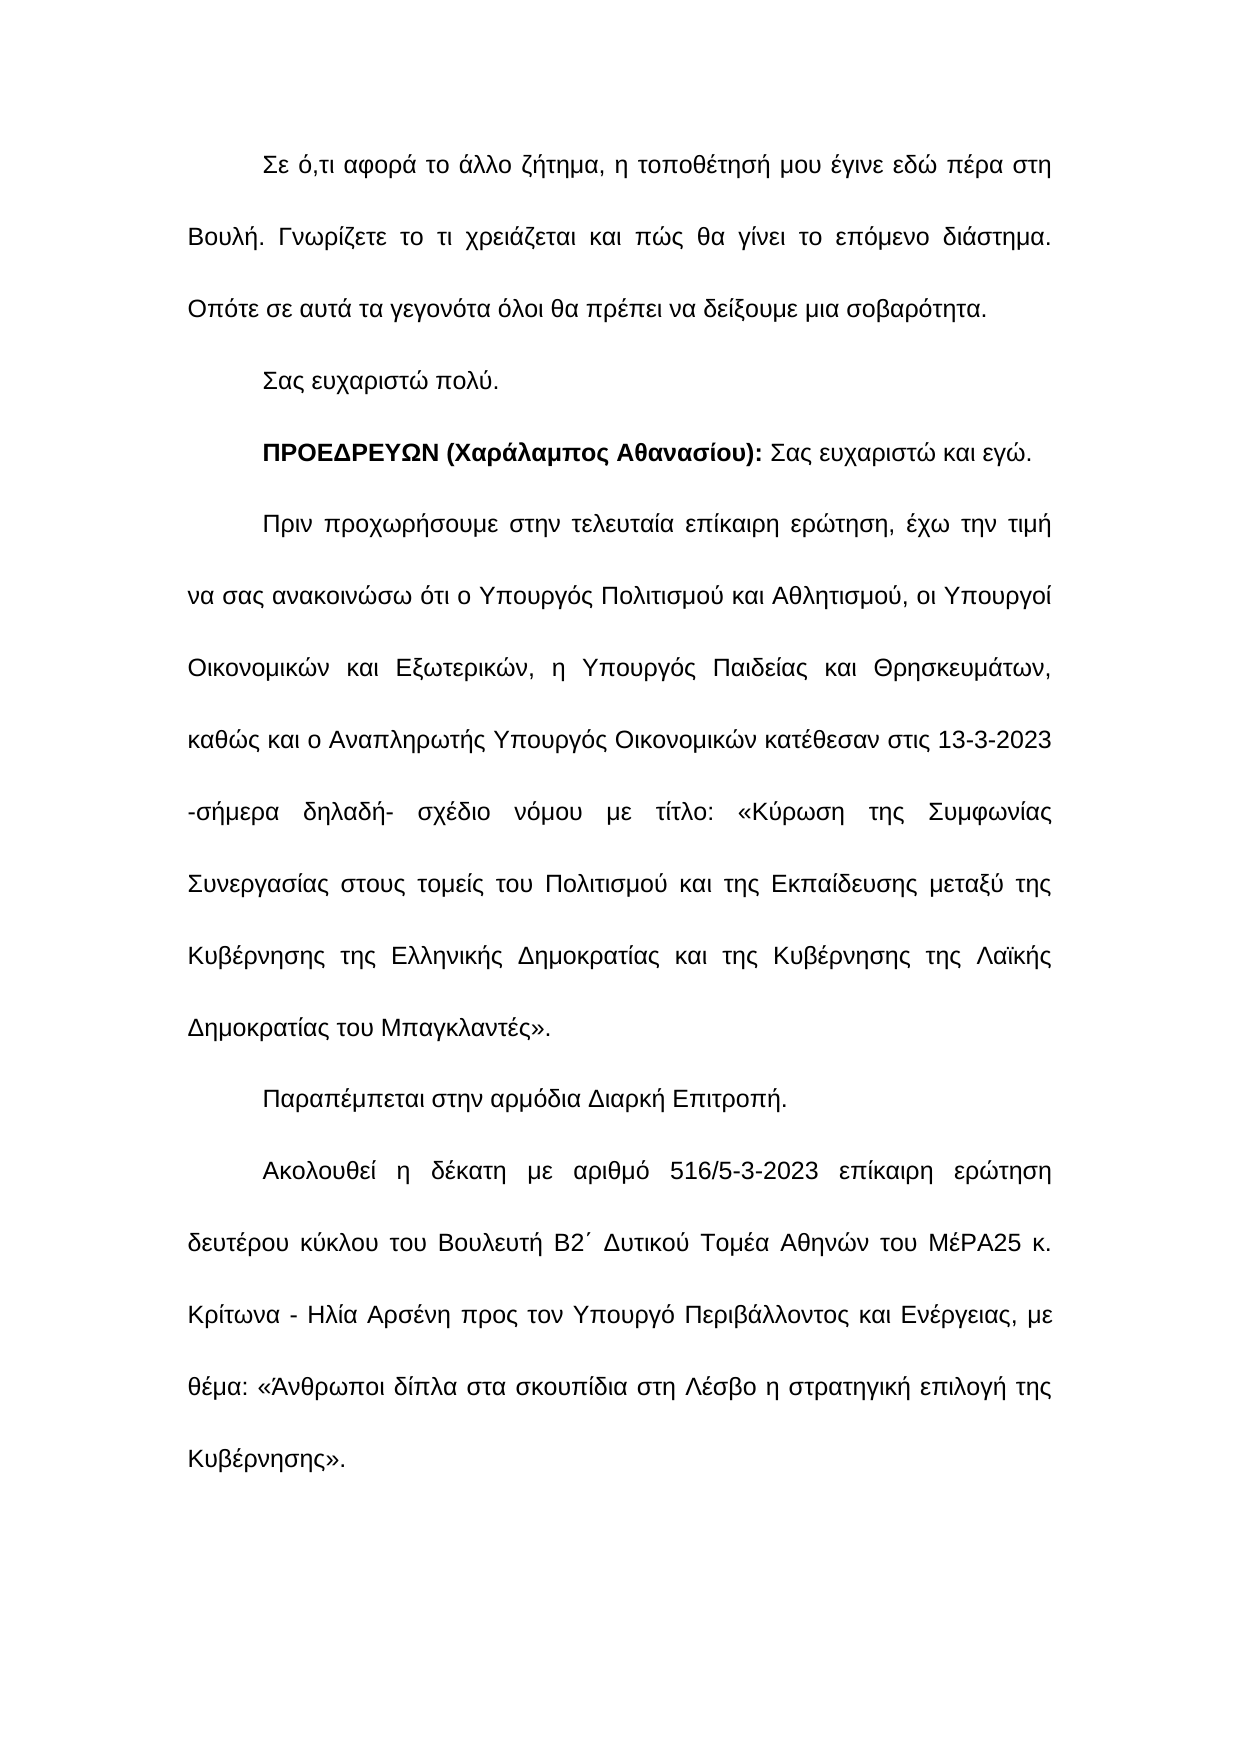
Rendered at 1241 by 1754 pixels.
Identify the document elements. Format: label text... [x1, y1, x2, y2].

text ΠΡΟΕΔΡΕΥΩΝ (Χαράλαμπος Αθανασίου): Σας ευχαριστώ και εγώ. [187, 437, 1053, 466]
text Πριν προχωρήσουμε στην τελευταία επίκαιρη ερώτηση, έχω την τιμή να σας ανακοινώσω ότι ο Υπουργός Πολιτισμού και Αθλητισμού, οι Υπουργοί Οικονομικών και Εξωτερικών, η Υπουργός Παιδείας και Θρησκευμάτων, καθώς και ο Αναπληρωτής Υπουργός Οικονομικών κατέθεσαν στις 13-3-2023 -σήμερα δηλαδή- σχέδιο νόμου με τίτλο: «Κύρωση της Συμφωνίας Συνεργασίας στους τομείς του Πολιτισμού και της Εκπαίδευσης μεταξύ της Κυβέρνησης της Ελληνικής Δημοκρατίας και της Κυβέρνησης της Λαϊκής Δημοκρατίας του Μπαγκλαντές». [187, 509, 1053, 1041]
text Σας ευχαριστώ πολύ. [187, 366, 1053, 394]
text Σε ό,τι αφορά το άλλο ζήτημα, η τοποθέτησή μου έγινε εδώ πέρα στη Βουλή. Γνωρίζετε το τι χρειάζεται και πώς θα γίνει το επόμενο διάστημα. Οπότε σε αυτά τα γεγονότα όλοι θα πρέπει να δείξουμε μια σοβαρότητα. [187, 150, 1053, 322]
text Ακολουθεί η δέκατη με αριθμό 516/5-3-2023 επίκαιρη ερώτηση δευτέρου κύκλου του Βουλευτή Β2΄ Δυτικού Τομέα Αθηνών του ΜέΡΑ25 κ. Κρίτωνα - Ηλία Αρσένη προς τον Υπουργό Περιβάλλοντος και Ενέργειας, με θέμα: «Άνθρωποι δίπλα στα σκουπίδια στη Λέσβο η στρατηγική επιλογή της Κυβέρνησης». [187, 1156, 1053, 1472]
text Παραπέμπεται στην αρμόδια Διαρκή Επιτροπή. [187, 1084, 1053, 1113]
